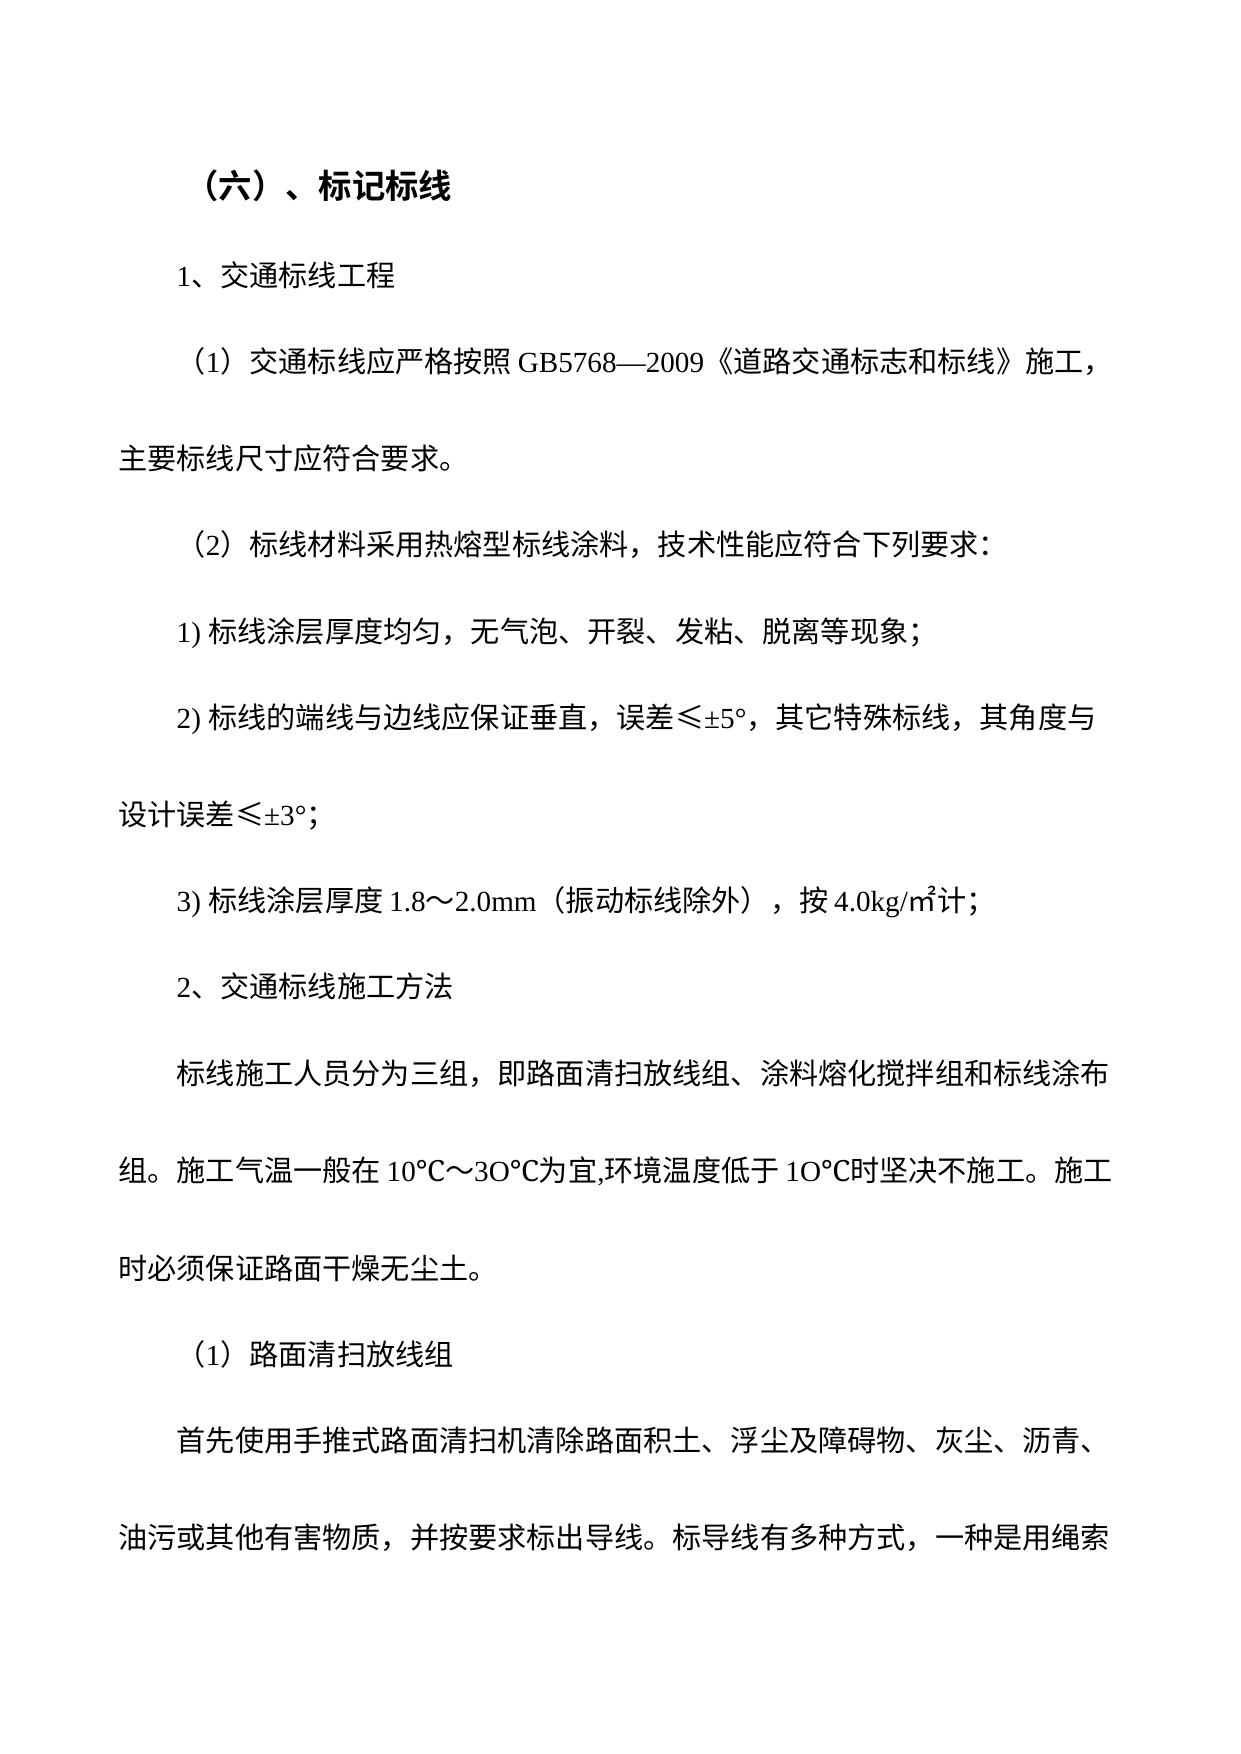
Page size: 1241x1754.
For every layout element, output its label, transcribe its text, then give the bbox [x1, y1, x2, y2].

text 1、交通标线工程 [118, 241, 1122, 306]
text 1) 标线涂层厚度均匀，无气泡、开裂、发粘、脱离等现象； [118, 597, 1122, 662]
text （1）路面清扫放线组 [118, 1320, 1122, 1385]
text 2) 标线的端线与边线应保证垂直，误差≤±5°，其它特殊标线，其角度与设计误差≤±3°； [118, 683, 1122, 845]
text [118, 1406, 1122, 1569]
text 3) 标线涂层厚度1.8～2.0mm（振动标线除外），按4.0kg/㎡计； [118, 867, 1122, 932]
text 标线施工人员分为三组，即路面清扫放线组、涂料熔化搅拌组和标线涂布组。施工气温一般在10℃～3O℃为宜,环境温度低于1O℃时坚决不施工。施工时必须保证路面干燥无尘土。 [118, 1039, 1122, 1299]
text （2）标线材料采用热熔型标线涂料，技术性能应符合下列要求： [118, 511, 1122, 576]
text 2、交通标线施工方法 [118, 953, 1122, 1018]
text （1）交通标线应严格按照GB5768—2009《道路交通标志和标线》施工，主要标线尺寸应符合要求。 [118, 327, 1122, 489]
subtitle （六）、标记标线 [118, 152, 1122, 217]
